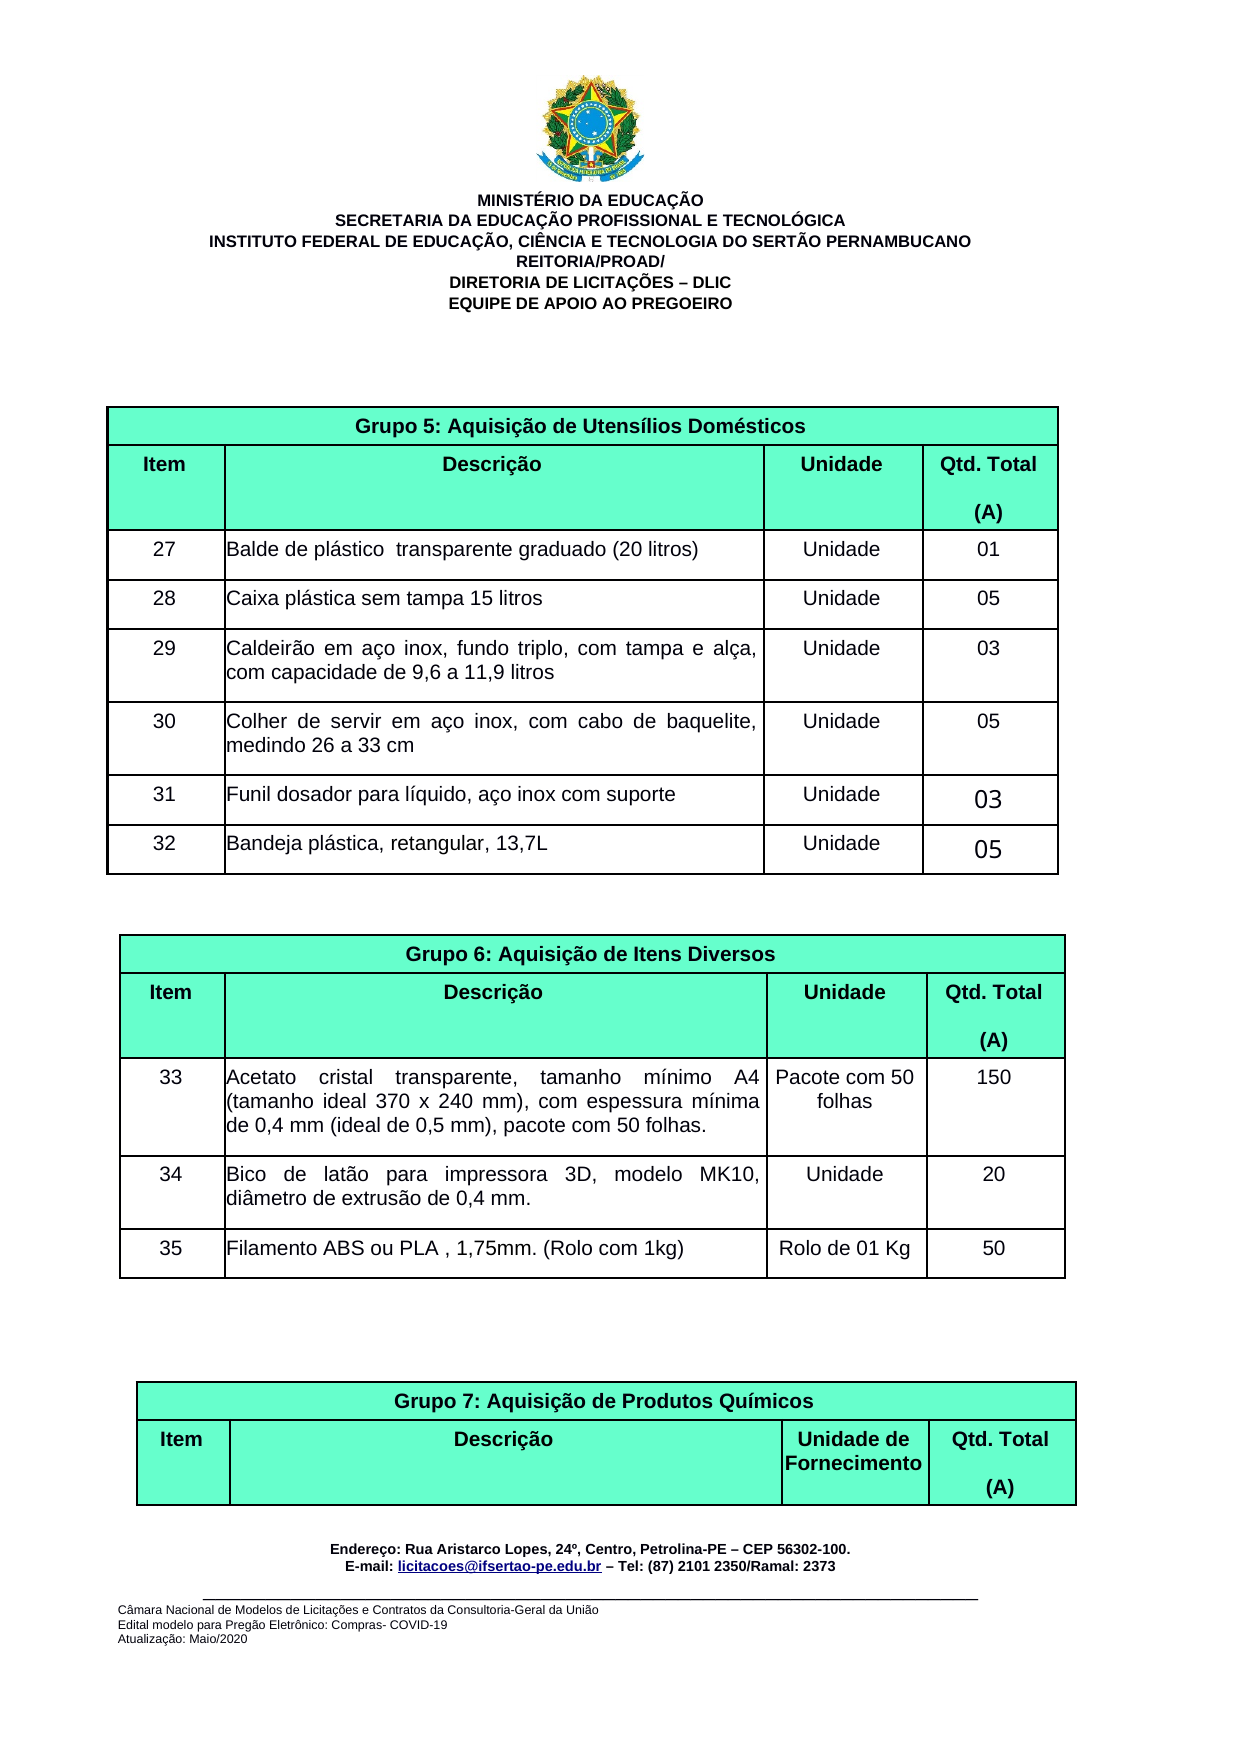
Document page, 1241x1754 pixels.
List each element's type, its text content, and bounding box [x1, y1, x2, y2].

table_cell 03 [924, 630, 1057, 701]
table_cell Item [138, 1421, 229, 1504]
table_cell 05 [924, 703, 1057, 774]
table_cell 34 [121, 1157, 224, 1228]
table_header Grupo 5: Aquisição de Utensílios Domésticos [109, 408, 1057, 444]
table_cell 29 [109, 630, 224, 701]
table_cell Descrição [231, 1421, 781, 1504]
table_cell Unidade [765, 630, 922, 701]
table_cell Descrição [226, 446, 763, 529]
picture [536, 75, 645, 182]
table_cell 35 [121, 1230, 224, 1277]
table_cell Pacote com 50 folhas [768, 1059, 926, 1154]
table_cell Bico de latão para impressora 3D, modelo MK10, diâmetro de extrusão de 0,4 mm. [226, 1157, 766, 1228]
table_cell Qtd. Total (A) [924, 446, 1057, 529]
table_cell Rolo de 01 Kg [768, 1230, 926, 1277]
table_cell 32 [109, 826, 224, 873]
table_cell 150 [928, 1059, 1064, 1154]
table_header Grupo 6: Aquisição de Itens Diversos [121, 936, 1064, 972]
table_cell Bandeja plástica, retangular, 13,7L [226, 826, 763, 873]
table_cell Caixa plástica sem tampa 15 litros [226, 581, 763, 628]
table_cell Unidade [765, 703, 922, 774]
table_cell 01 [924, 531, 1057, 578]
table_cell Filamento ABS ou PLA , 1,75mm. (Rolo com 1kg) [226, 1230, 766, 1277]
table_cell Colher de servir em aço inox, com cabo de baquelite, medindo 26 a 33 cm [226, 703, 763, 774]
table_cell Descrição [226, 974, 766, 1057]
table_cell Unidade [765, 531, 922, 578]
table_cell Qtd. Total (A) [930, 1421, 1075, 1504]
table_cell Unidade [765, 776, 922, 823]
table_cell 05 [924, 581, 1057, 628]
table_cell Unidade [765, 446, 922, 529]
table_cell 30 [109, 703, 224, 774]
table_cell Item [109, 446, 224, 529]
table_cell Unidade [765, 581, 922, 628]
table_header Grupo 7: Aquisição de Produtos Químicos [138, 1383, 1075, 1419]
table_cell Unidade de Fornecimento [783, 1421, 928, 1504]
table_cell Funil dosador para líquido, aço inox com suporte [226, 776, 763, 823]
table_cell 27 [109, 531, 224, 578]
table_cell Unidade [768, 1157, 926, 1228]
table_cell Unidade [765, 826, 922, 873]
table_cell Balde de plástico transparente graduado (20 litros) [226, 531, 763, 578]
table_cell 03 [924, 776, 1057, 823]
table_cell 20 [928, 1157, 1064, 1228]
table_cell Qtd. Total (A) [928, 974, 1064, 1057]
table_cell 50 [928, 1230, 1064, 1277]
table_cell Acetato cristal transparente, tamanho mínimo A4 (tamanho ideal 370 x 240 mm), com espessura mínima de 0,4 mm (ideal de 0,5 mm), pacote com 50 folhas. [226, 1059, 766, 1154]
table_cell 33 [121, 1059, 224, 1154]
table_cell Item [121, 974, 224, 1057]
table_cell 05 [924, 826, 1057, 873]
table_cell Unidade [768, 974, 926, 1057]
table_cell Caldeirão em aço inox, fundo triplo, com tampa e alça, com capacidade de 9,6 a 11,9 litros [226, 630, 763, 701]
table_cell 28 [109, 581, 224, 628]
table_cell 31 [109, 776, 224, 823]
